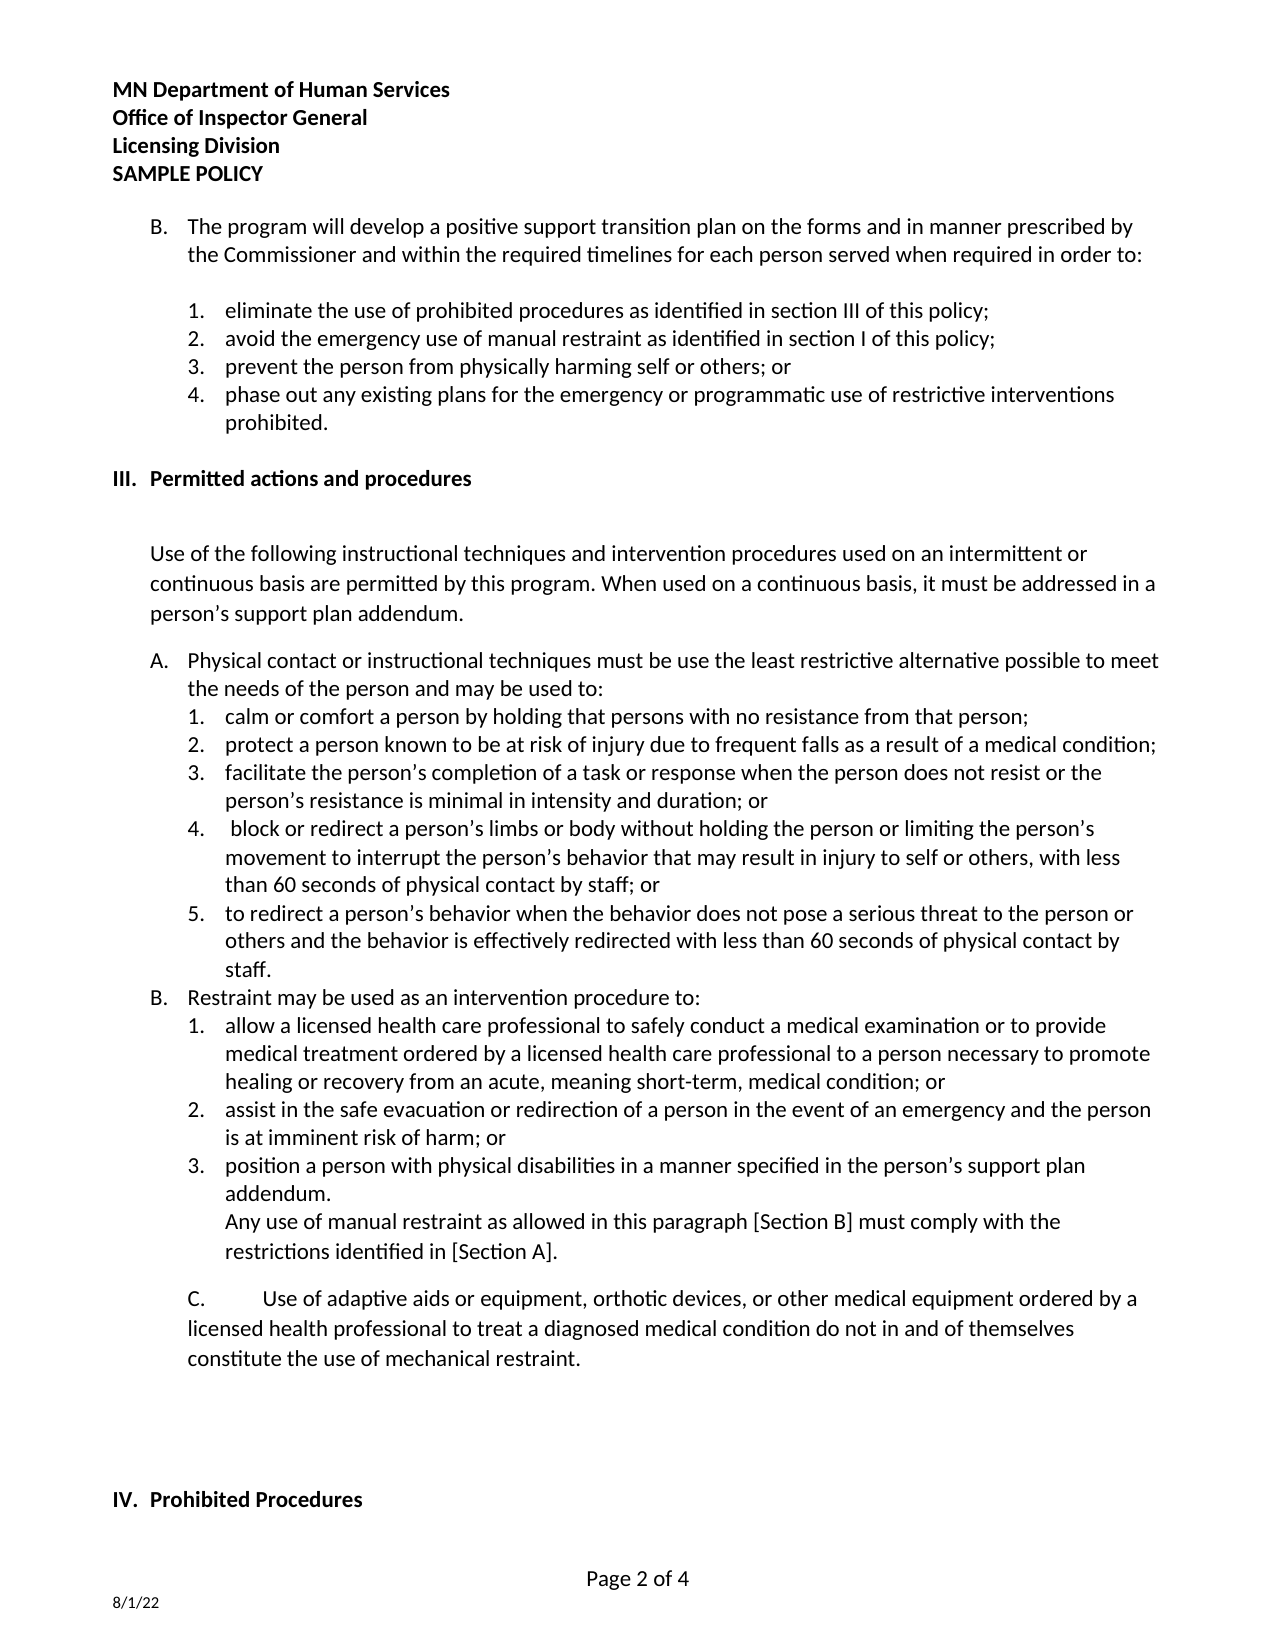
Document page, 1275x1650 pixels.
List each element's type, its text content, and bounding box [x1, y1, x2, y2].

list Physical contact or instructional techniques must be use the least restrictive alternative possible to meet the needs of the person and may be used to: [150, 646, 1162, 702]
list eliminate the use of prohibited procedures as identified in section III of this policy; [187, 296, 1162, 324]
list phase out any existing plans for the emergency or programmatic use of restrictive interventions prohibited. [187, 380, 1162, 436]
list allow a licensed health care professional to safely conduct a medical examination or to provide medical treatment ordered by a licensed health care professional to a person necessary to promote healing or recovery from an acute, meaning short-term, medical condition; or [187, 1011, 1162, 1095]
list to redirect a person’s behavior when the behavior does not pose a serious threat to the person or others and the behavior is effectively redirected with less than 60 seconds of physical contact by staff. [187, 899, 1162, 983]
list avoid the emergency use of manual restraint as identified in section I of this policy; [187, 324, 1162, 352]
list assist in the safe evacuation or redirection of a person in the event of an emergency and the person is at imminent risk of harm; or [187, 1095, 1162, 1151]
list prevent the person from physically harming self or others; or [187, 352, 1162, 380]
list Restraint may be used as an intervention procedure to: [150, 983, 1162, 1011]
list Prohibited Procedures [112, 1485, 1162, 1513]
list Permitted actions and procedures [112, 464, 1162, 492]
list protect a person known to be at risk of injury due to frequent falls as a result of a medical condition; [187, 731, 1162, 758]
text Use of the following instructional techniques and intervention procedures used on an intermittent or continuous basis are permitted by this program. When used on a continuous basis, it must be addressed in a person’s support plan addendum. [150, 539, 1162, 628]
list The program will develop a positive support transition plan on the forms and in manner prescribed by the Commissioner and within the required timelines for each person served when required in order to: [150, 212, 1162, 268]
list position a person with physical disabilities in a manner specified in the person’s support plan addendum. [187, 1151, 1162, 1207]
list calm or comfort a person by holding that persons with no resistance from that person; [187, 702, 1162, 731]
list facilitate the person’s completion of a task or response when the person does not resist or the person’s resistance is minimal in intensity and duration; or [187, 758, 1162, 814]
list Use of adaptive aids or equipment, orthotic devices, or other medical equipment ordered by a licensed health professional to treat a diagnosed medical condition do not in and of themselves constitute the use of mechanical restraint. [187, 1284, 1162, 1372]
list block or redirect a person’s limbs or body without holding the person or limiting the person’s movement to interrupt the person’s behavior that may result in injury to self or others, with less than 60 seconds of physical contact by staff; or [187, 814, 1162, 899]
text Any use of manual restraint as allowed in this paragraph [Section B] must comply with the restrictions identified in [Section A]. [225, 1207, 1162, 1265]
